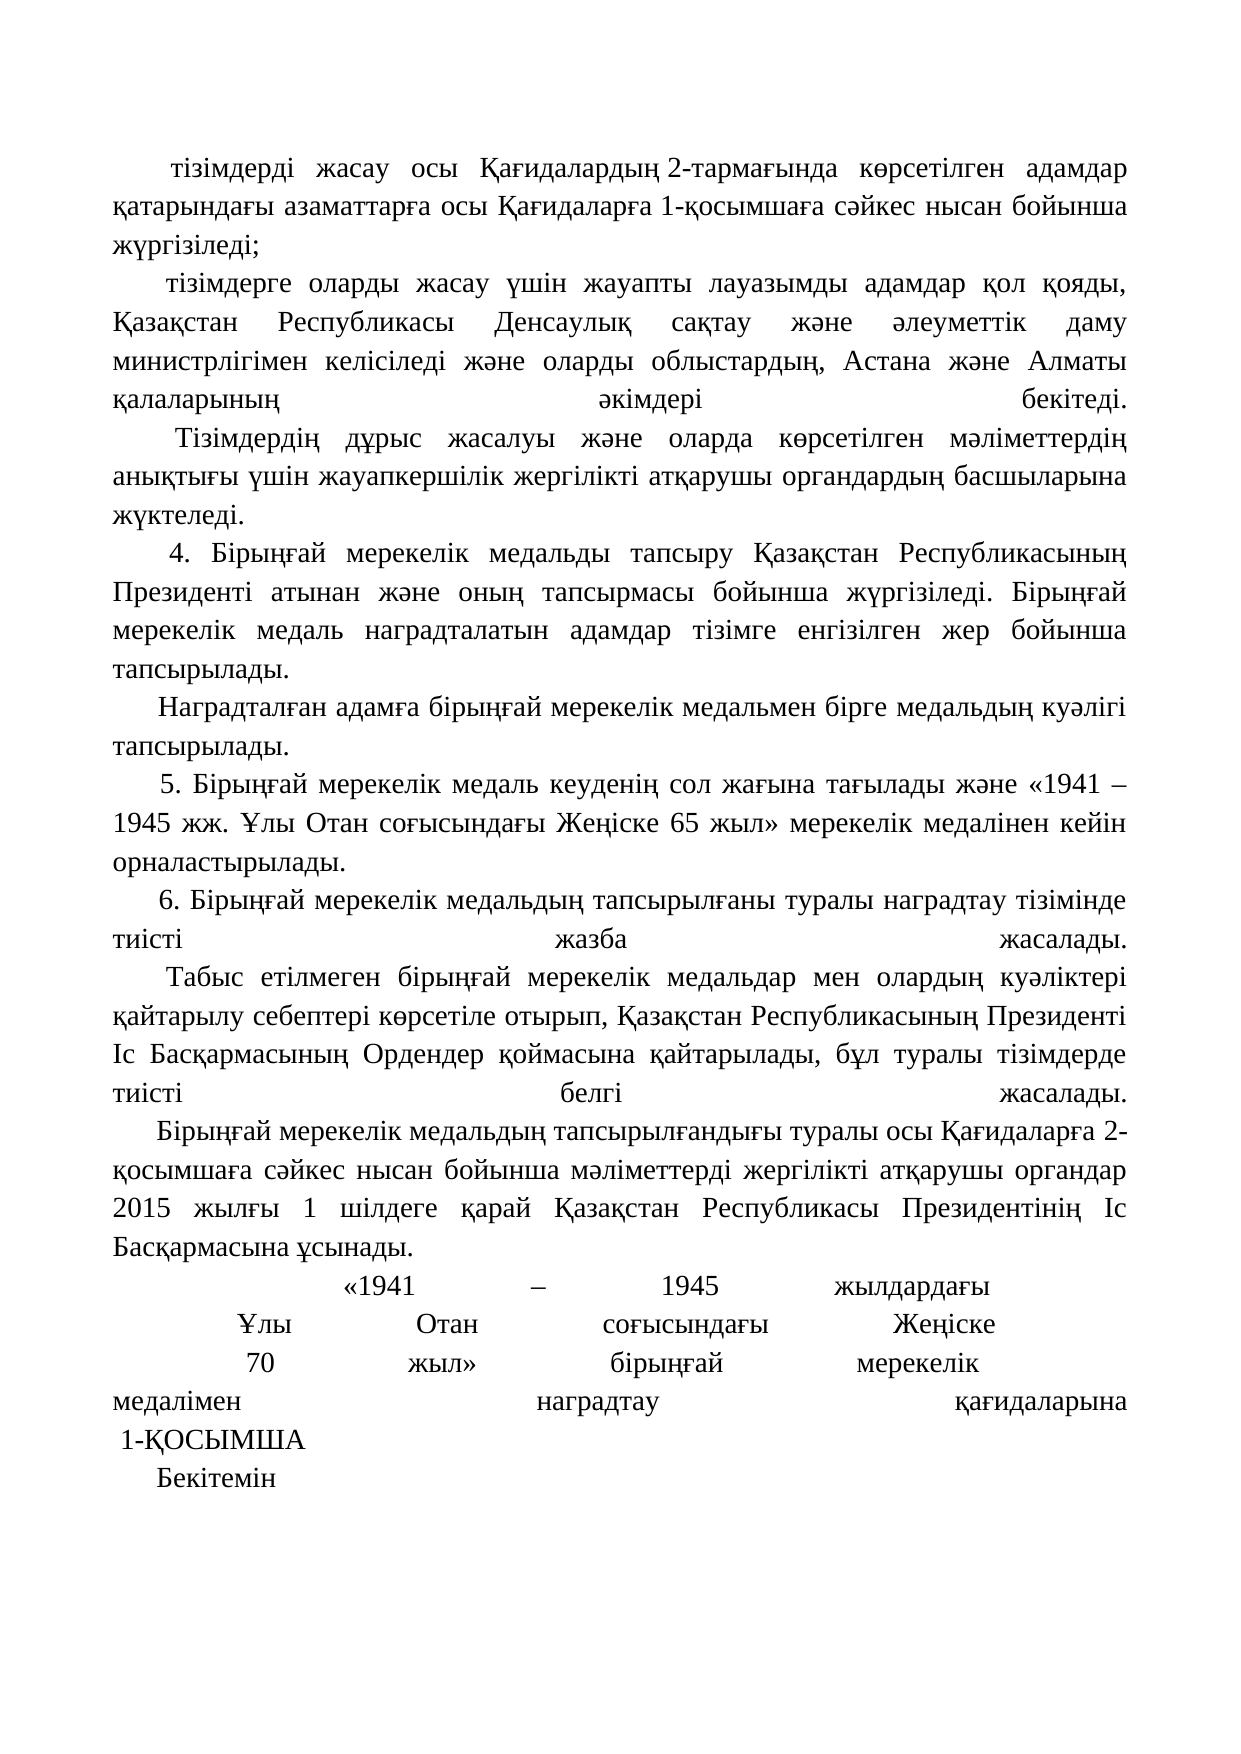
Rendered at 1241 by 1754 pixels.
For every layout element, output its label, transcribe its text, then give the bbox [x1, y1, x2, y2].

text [112, 150, 1128, 1263]
text Бекітемін [112, 1460, 1128, 1494]
text «1941 – 1945 жылдардағы Ұлы Отан соғысындағы Жеңіске 70 жыл» бірыңғай мерекелік медалімен наградтау қағидаларына 1-ҚОСЫМША [112, 1268, 1128, 1455]
